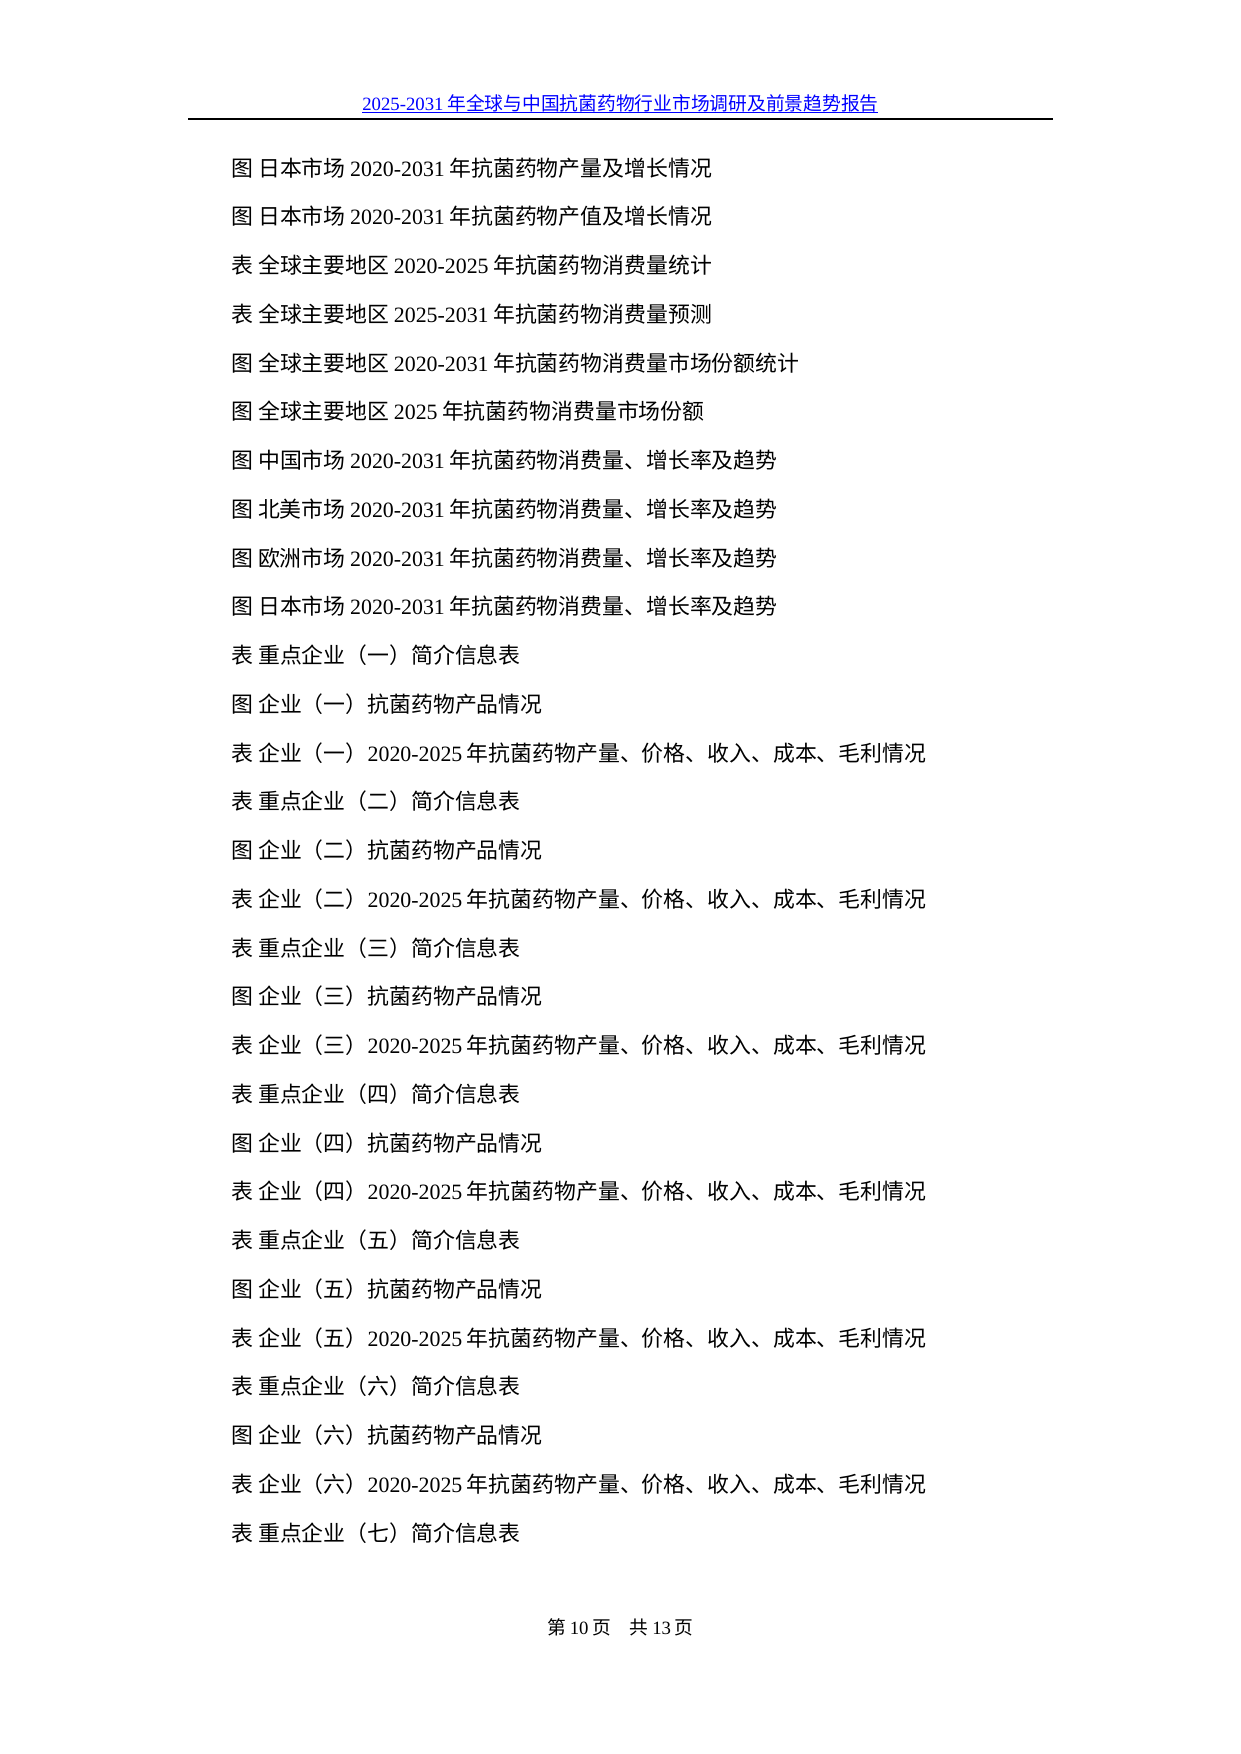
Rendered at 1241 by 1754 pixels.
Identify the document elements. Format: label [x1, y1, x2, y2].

text [187, 150, 1053, 1548]
